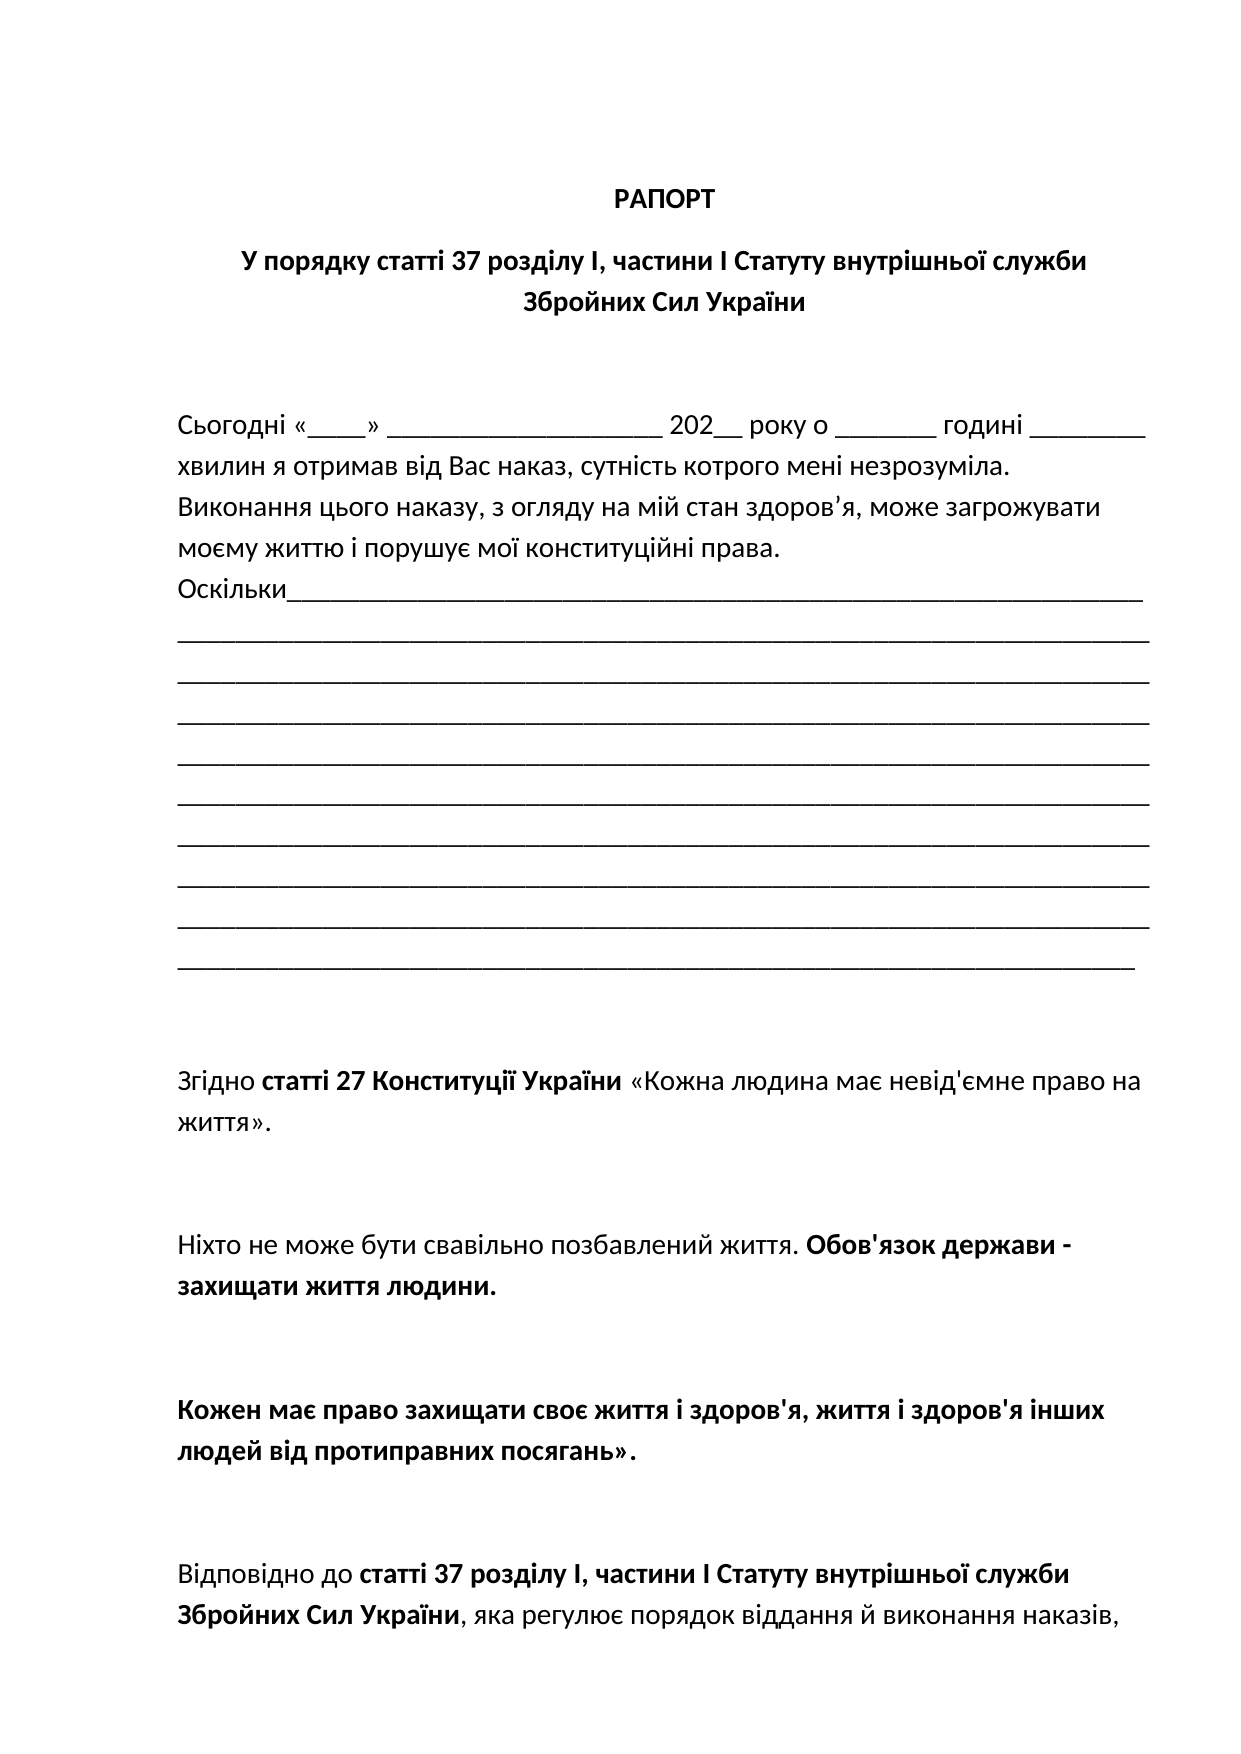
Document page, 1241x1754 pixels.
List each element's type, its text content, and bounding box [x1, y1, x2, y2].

text Кожен має право захищати своє життя і здоров'я, життя і здоров'я інших людей від протиправних посягань». [177, 1391, 1152, 1467]
text У порядку статті 37 розділу І, частини І Статуту внутрішньої служби Збройних Сил України [177, 242, 1152, 318]
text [177, 1555, 1152, 1632]
text Сьогодні «____» ___________________ 202__ року о _______ годині ________ хвилин я отримав від Вас наказ, сутність котрого мені незрозуміла. Виконання цього наказу, з огляду на мій стан здоров’я, може загрожувати моєму життю і порушує мої конституційні права. Оскільки_____________________________________________________________________________________________________________________________________________________________________________________________________________________________________________________________________________________________________________________________________________________________________________________________________________________________________________________________________________________________________________________________________________________________________________________________________________________________________________________________________________________ [177, 406, 1152, 974]
text Згідно статті 27 Конституції України «Кожна людина має невід'ємне право на життя». [177, 1062, 1152, 1138]
text Ніхто не може бути свавільно позбавлений життя. Обов'язок держави - захищати життя людини. [177, 1226, 1152, 1303]
text РАПОРТ [177, 180, 1152, 216]
